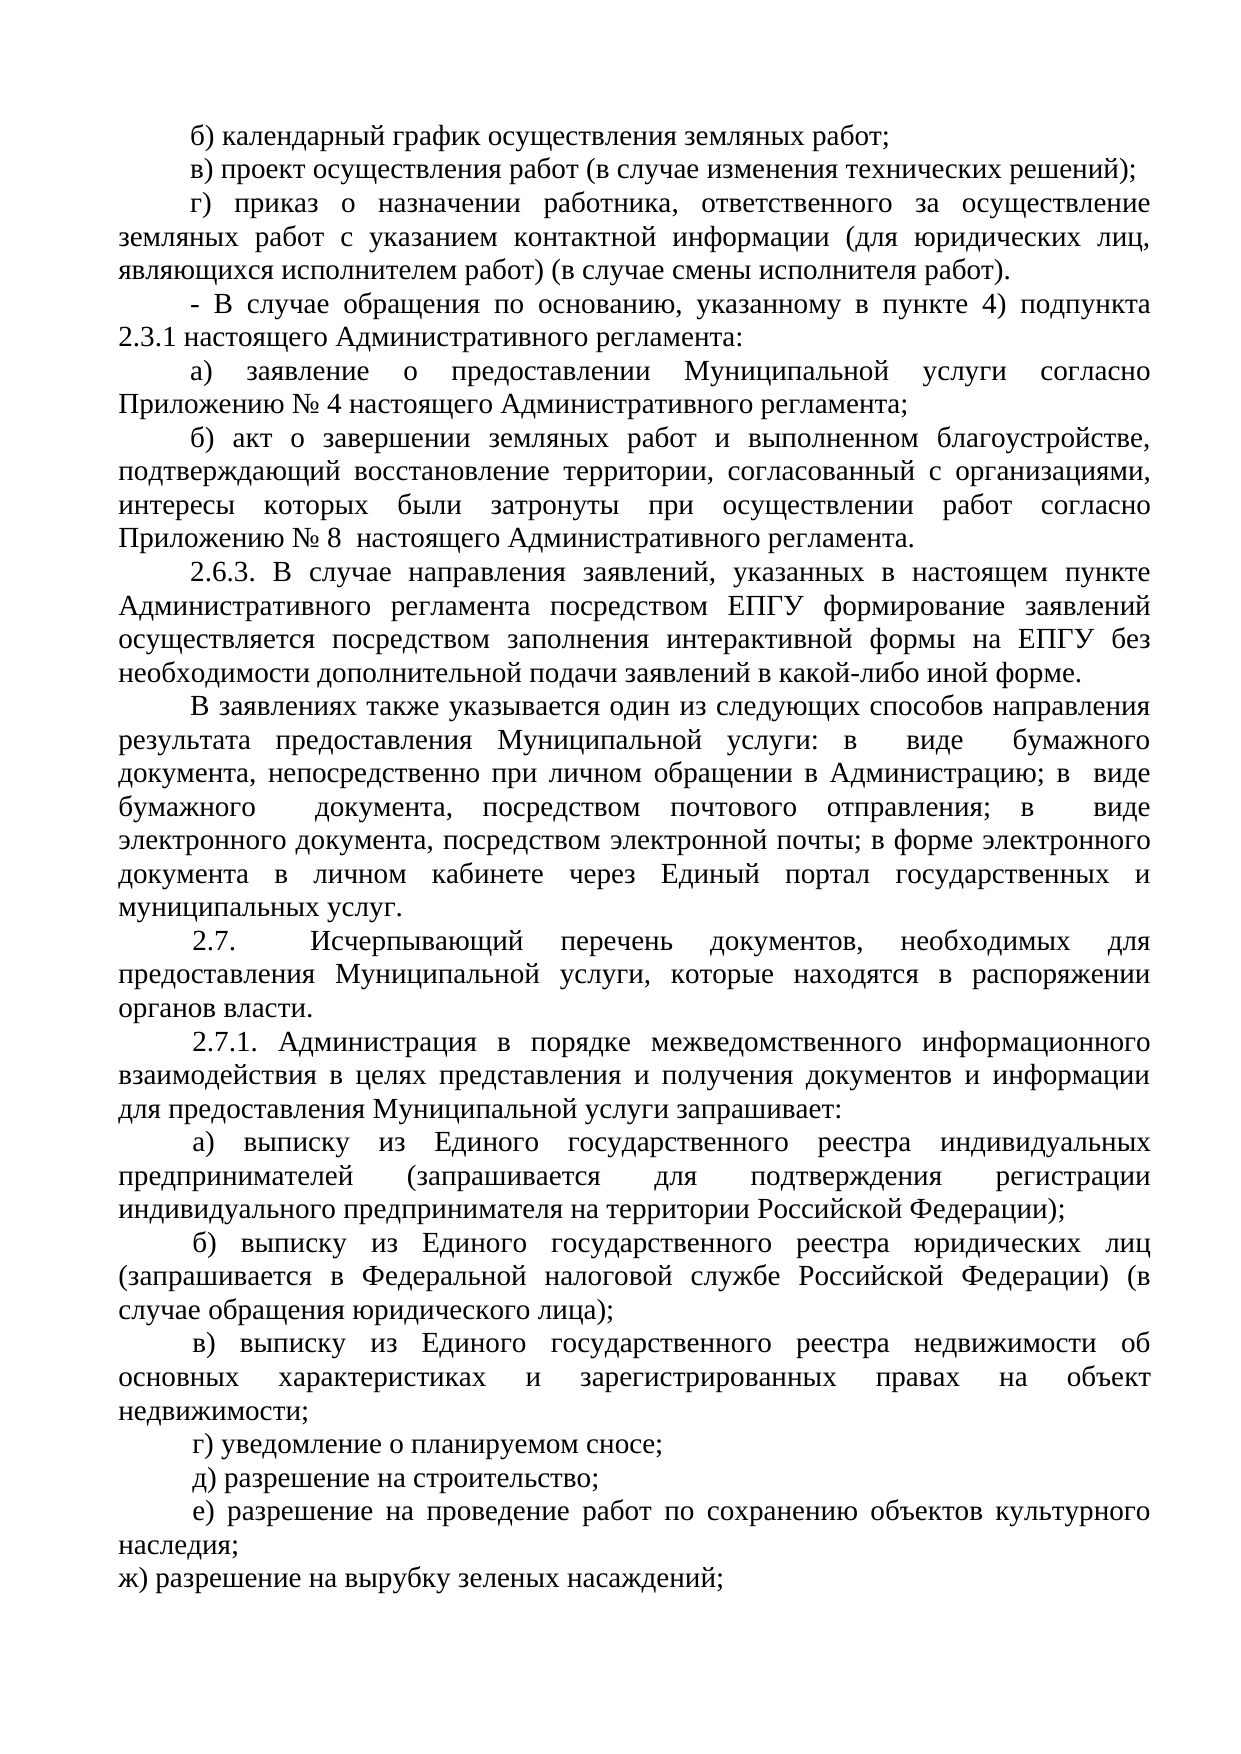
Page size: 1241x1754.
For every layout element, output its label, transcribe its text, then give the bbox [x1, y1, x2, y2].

text - В случае обращения по основанию, указанному в пункте 4) подпункта 2.3.1 настоящего Административного регламента: [118, 286, 1152, 353]
text В заявлениях также указывается один из следующих способов направления результата предоставления Муниципальной услуги: в виде бумажного документа, непосредственно при личном обращении в Администрацию; в виде бумажного документа, посредством почтового отправления; в виде электронного документа, посредством электронной почты; в форме электронного документа в личном кабинете через Единый портал государственных и муниципальных услуг. [118, 688, 1152, 923]
text б) выписку из Единого государственного реестра юридических лиц (запрашивается в Федеральной налоговой службе Российской Федерации) (в случае обращения юридического лица); [118, 1225, 1152, 1326]
text 2.7. Исчерпывающий перечень документов, необходимых для предоставления Муниципальной услуги, которые находятся в распоряжении органов власти. [118, 923, 1152, 1024]
text ж) разрешение на вырубку зеленых насаждений; [118, 1560, 1152, 1594]
text б) календарный график осуществления земляных работ; [118, 118, 1152, 152]
text е) разрешение на проведение работ по сохранению объектов культурного наследия; [118, 1493, 1152, 1560]
text д) разрешение на строительство; [118, 1460, 1152, 1493]
text в) проект осуществления работ (в случае изменения технических решений); [118, 152, 1152, 185]
text г) приказ о назначении работника, ответственного за осуществление земляных работ с указанием контактной информации (для юридических лиц, являющихся исполнителем работ) (в случае смены исполнителя работ). [118, 185, 1152, 286]
text в) выписку из Единого государственного реестра недвижимости об основных характеристиках и зарегистрированных правах на объект недвижимости; [118, 1326, 1152, 1426]
text а) заявление о предоставлении Муниципальной услуги согласно Приложению № 4 настоящего Административного регламента; [118, 353, 1152, 420]
text 2.7.1. Администрация в порядке межведомственного информационного взаимодействия в целях представления и получения документов и информации для предоставления Муниципальной услуги запрашивает: [118, 1024, 1152, 1124]
text а) выписку из Единого государственного реестра индивидуальных предпринимателей (запрашивается для подтверждения регистрации индивидуального предпринимателя на территории Российской Федерации); [118, 1124, 1152, 1225]
text б) акт о завершении земляных работ и выполненном благоустройстве, подтверждающий восстановление территории, согласованный с организациями, интересы которых были затронуты при осуществлении работ согласно Приложению № 8 настоящего Административного регламента. [118, 420, 1152, 554]
text 2.6.3. В случае направления заявлений, указанных в настоящем пункте Административного регламента посредством ЕПГУ формирование заявлений осуществляется посредством заполнения интерактивной формы на ЕПГУ без необходимости дополнительной подачи заявлений в какой-либо иной форме. [118, 554, 1152, 688]
text г) уведомление о планируемом сносе; [118, 1426, 1152, 1460]
